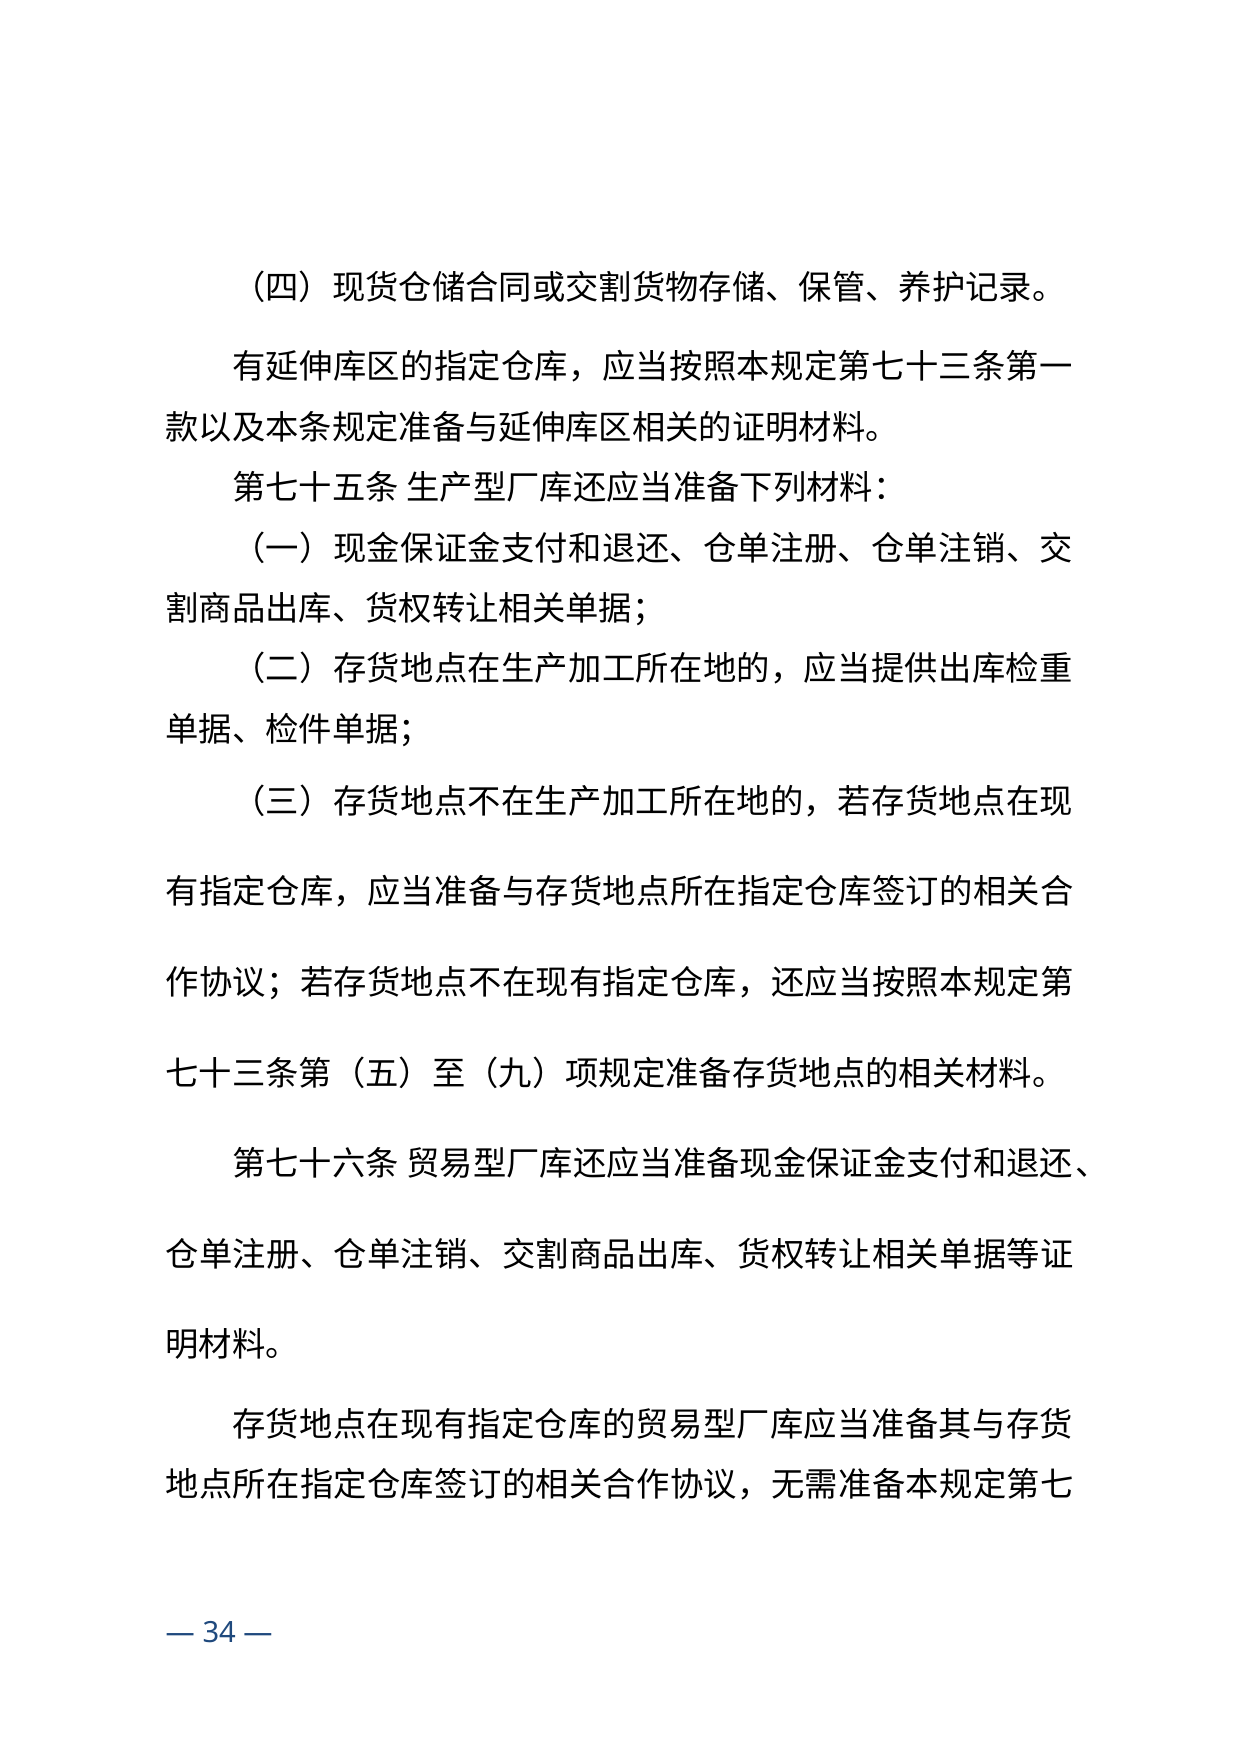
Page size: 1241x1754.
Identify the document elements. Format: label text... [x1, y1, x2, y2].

text （一）现金保证金支付和退还、仓单注册、仓单注销、交割商品出库、货权转让相关单据； [165, 512, 1075, 632]
text 有延伸库区的指定仓库，应当按照本规定第七十三条第一款以及本条规定准备与延伸库区相关的证明材料。 [165, 330, 1075, 451]
text （二）存货地点在生产加工所在地的，应当提供出库检重单据、检件单据； [165, 632, 1075, 753]
list 第七十六条 贸易型厂库还应当准备现金保证金支付和退还、仓单注册、仓单注销、交割商品出库、货权转让相关单据等证明材料。 [165, 1116, 1075, 1388]
list 第七十五条 生产型厂库还应当准备下列材料： [165, 451, 1075, 512]
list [165, 1388, 1075, 1508]
text （四）现货仓储合同或交割货物存储、保管、养护记录。 [165, 240, 1075, 330]
list （三）存货地点不在生产加工所在地的，若存货地点在现有指定仓库，应当准备与存货地点所在指定仓库签订的相关合作协议；若存货地点不在现有指定仓库，还应当按照本规定第七十三条第（五）至（九）项规定准备存货地点的相关材料。 [165, 753, 1075, 1116]
